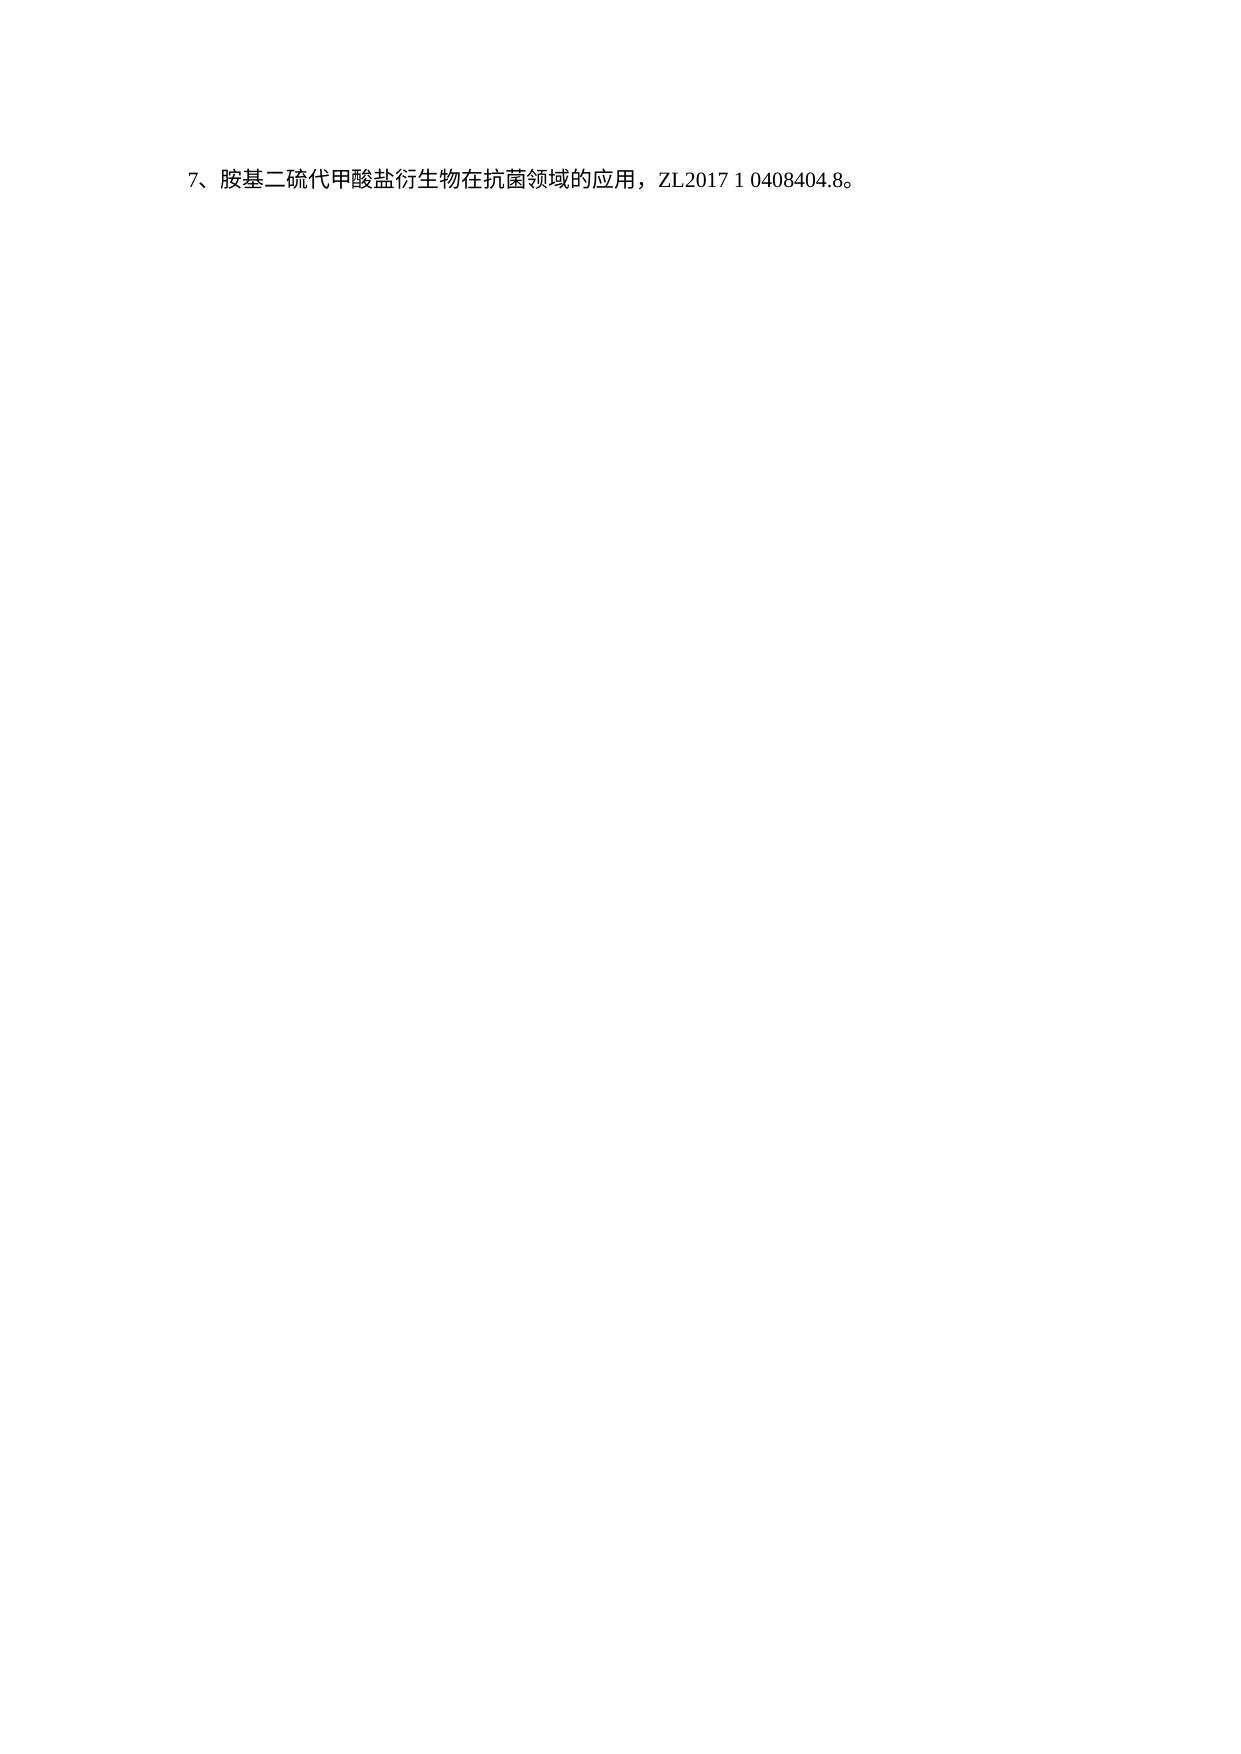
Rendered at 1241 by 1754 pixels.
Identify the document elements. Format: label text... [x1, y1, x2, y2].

text 7、胺基二硫代甲酸盐衍生物在抗菌领域的应用，ZL2017 1 0408404.8 。 [187, 162, 1053, 194]
